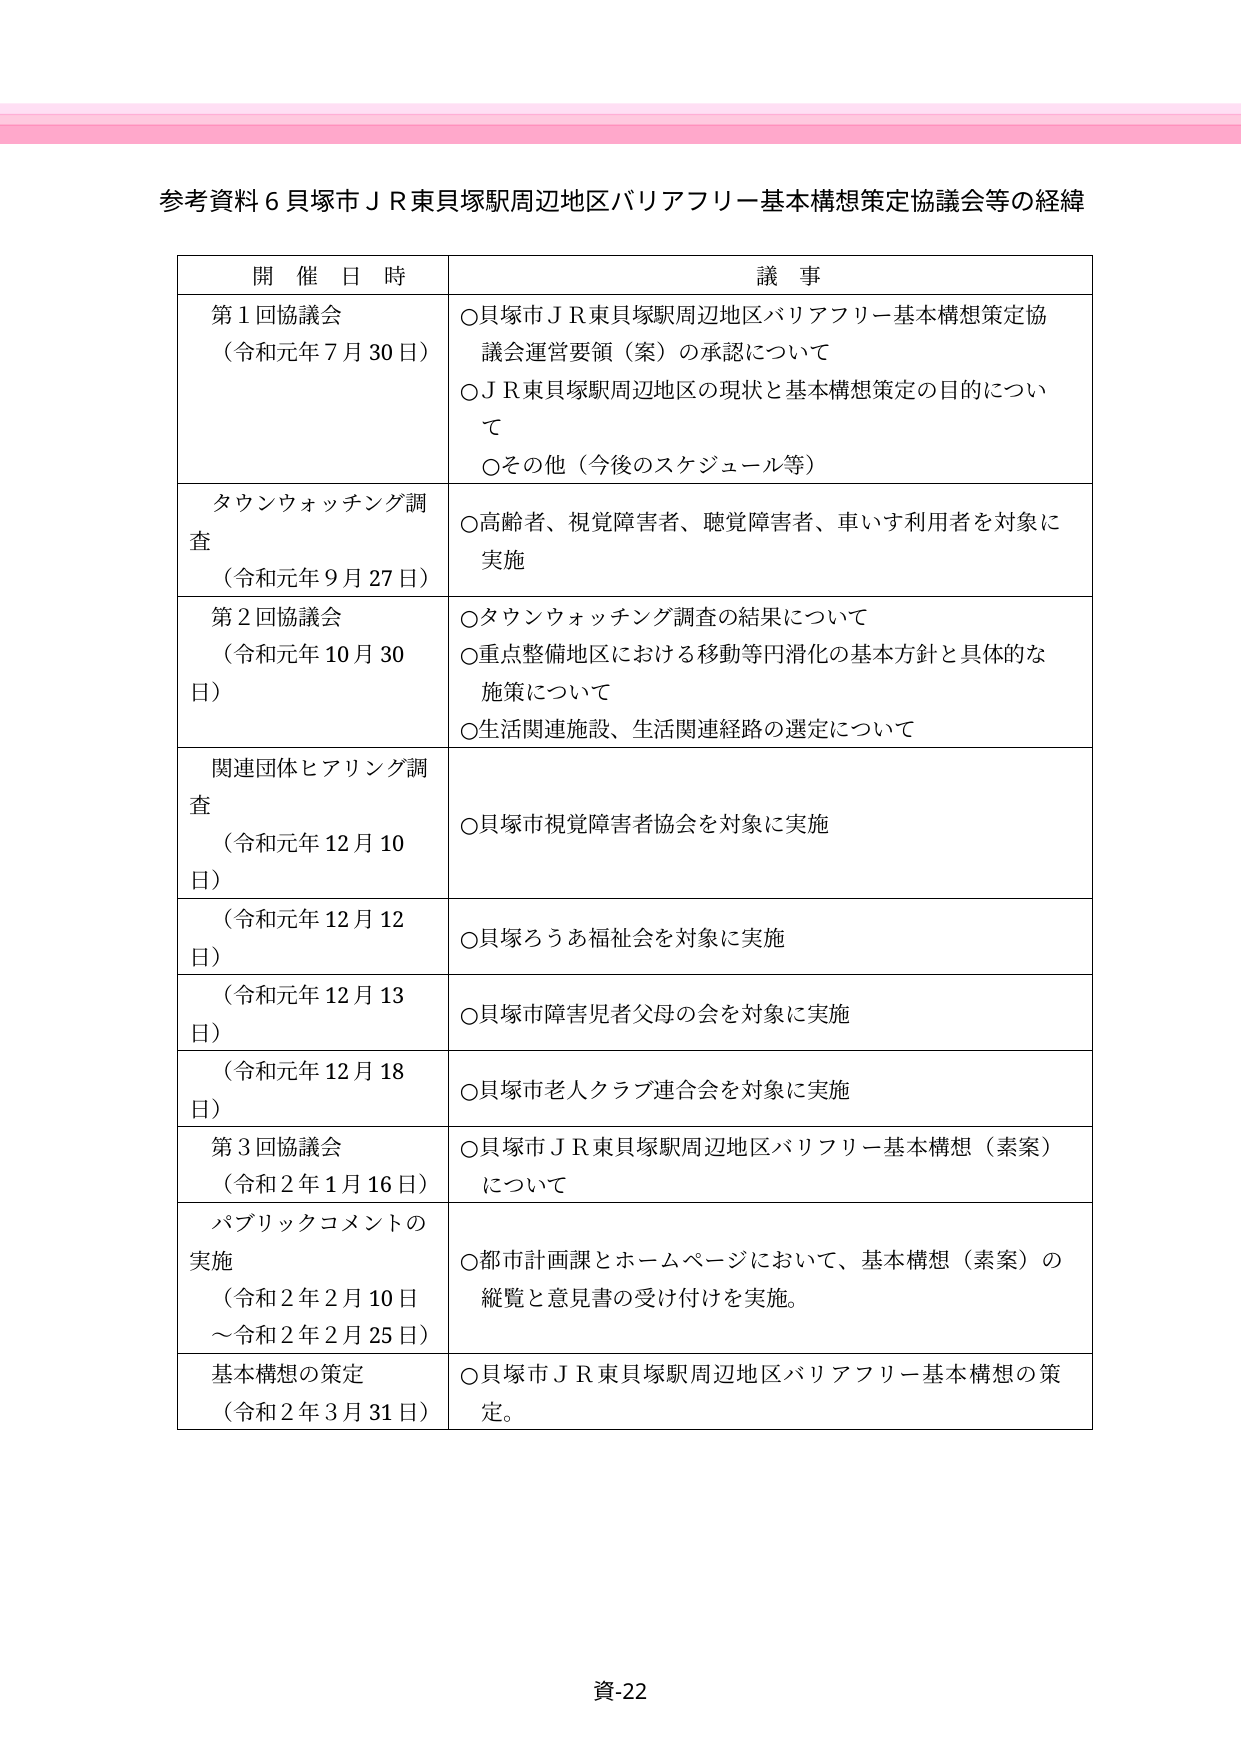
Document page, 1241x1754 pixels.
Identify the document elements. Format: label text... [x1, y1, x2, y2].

table_cell 第１回協議会 （令和元年７月30日） [178, 295, 448, 482]
table_header 議 事 [449, 256, 1092, 294]
table_cell ○高齢者、視覚障害者、聴覚障害者、車いす利用者を対象に実施 [449, 484, 1092, 596]
table_cell （令和元年12月13日） [178, 975, 448, 1050]
table_cell ○貝塚市ＪＲ東貝塚駅周辺地区バリフリー基本構想（素案）について [449, 1127, 1092, 1202]
table_cell ○貝塚ろうあ福祉会を対象に実施 [449, 899, 1092, 974]
table_cell タウンウォッチング調査 （令和元年９月27日） [178, 484, 448, 596]
table_cell パブリックコメントの実施 （令和２年２月10日 ～令和２年２月25日） [178, 1203, 448, 1353]
subtitle 参考資料6 貝塚市ＪＲ東貝塚駅周辺地区バリアフリー基本構想策定協議会等の経緯 [159, 180, 1092, 218]
table_cell （令和元年12月18日） [178, 1051, 448, 1126]
table_cell ○貝塚市ＪＲ東貝塚駅周辺地区バリアフリー基本構想策定協議会運営要領（案）の承認について ○ＪＲ東貝塚駅周辺地区の現状と基本構想策定の目的について ○その他（今後のスケジュール等） [449, 295, 1092, 482]
table_cell ○貝塚市ＪＲ東貝塚駅周辺地区バリアフリー基本構想の策定。 [449, 1354, 1092, 1429]
table_cell ○貝塚市障害児者父母の会を対象に実施 [449, 975, 1092, 1050]
table_cell ○貝塚市老人クラブ連合会を対象に実施 [449, 1051, 1092, 1126]
table_cell ○都市計画課とホームページにおいて、基本構想（素案）の縦覧と意見書の受け付けを実施。 [449, 1203, 1092, 1353]
table_cell ○貝塚市視覚障害者協会を対象に実施 [449, 748, 1092, 898]
table_cell 関連団体ヒアリング調査 （令和元年12月10日） [178, 748, 448, 898]
table_cell ○タウンウォッチング調査の結果について ○重点整備地区における移動等円滑化の基本方針と具体的な施策について ○生活関連施設、生活関連経路の選定について [449, 597, 1092, 747]
table_cell 基本構想の策定 （令和２年３月31日） [178, 1354, 448, 1429]
table_cell 第３回協議会 （令和２年1月16日） [178, 1127, 448, 1202]
table_cell 第２回協議会 （令和元年10月30日） [178, 597, 448, 747]
table_header 開 催 日 時 [178, 256, 448, 294]
table_cell （令和元年12月12日） [178, 899, 448, 974]
